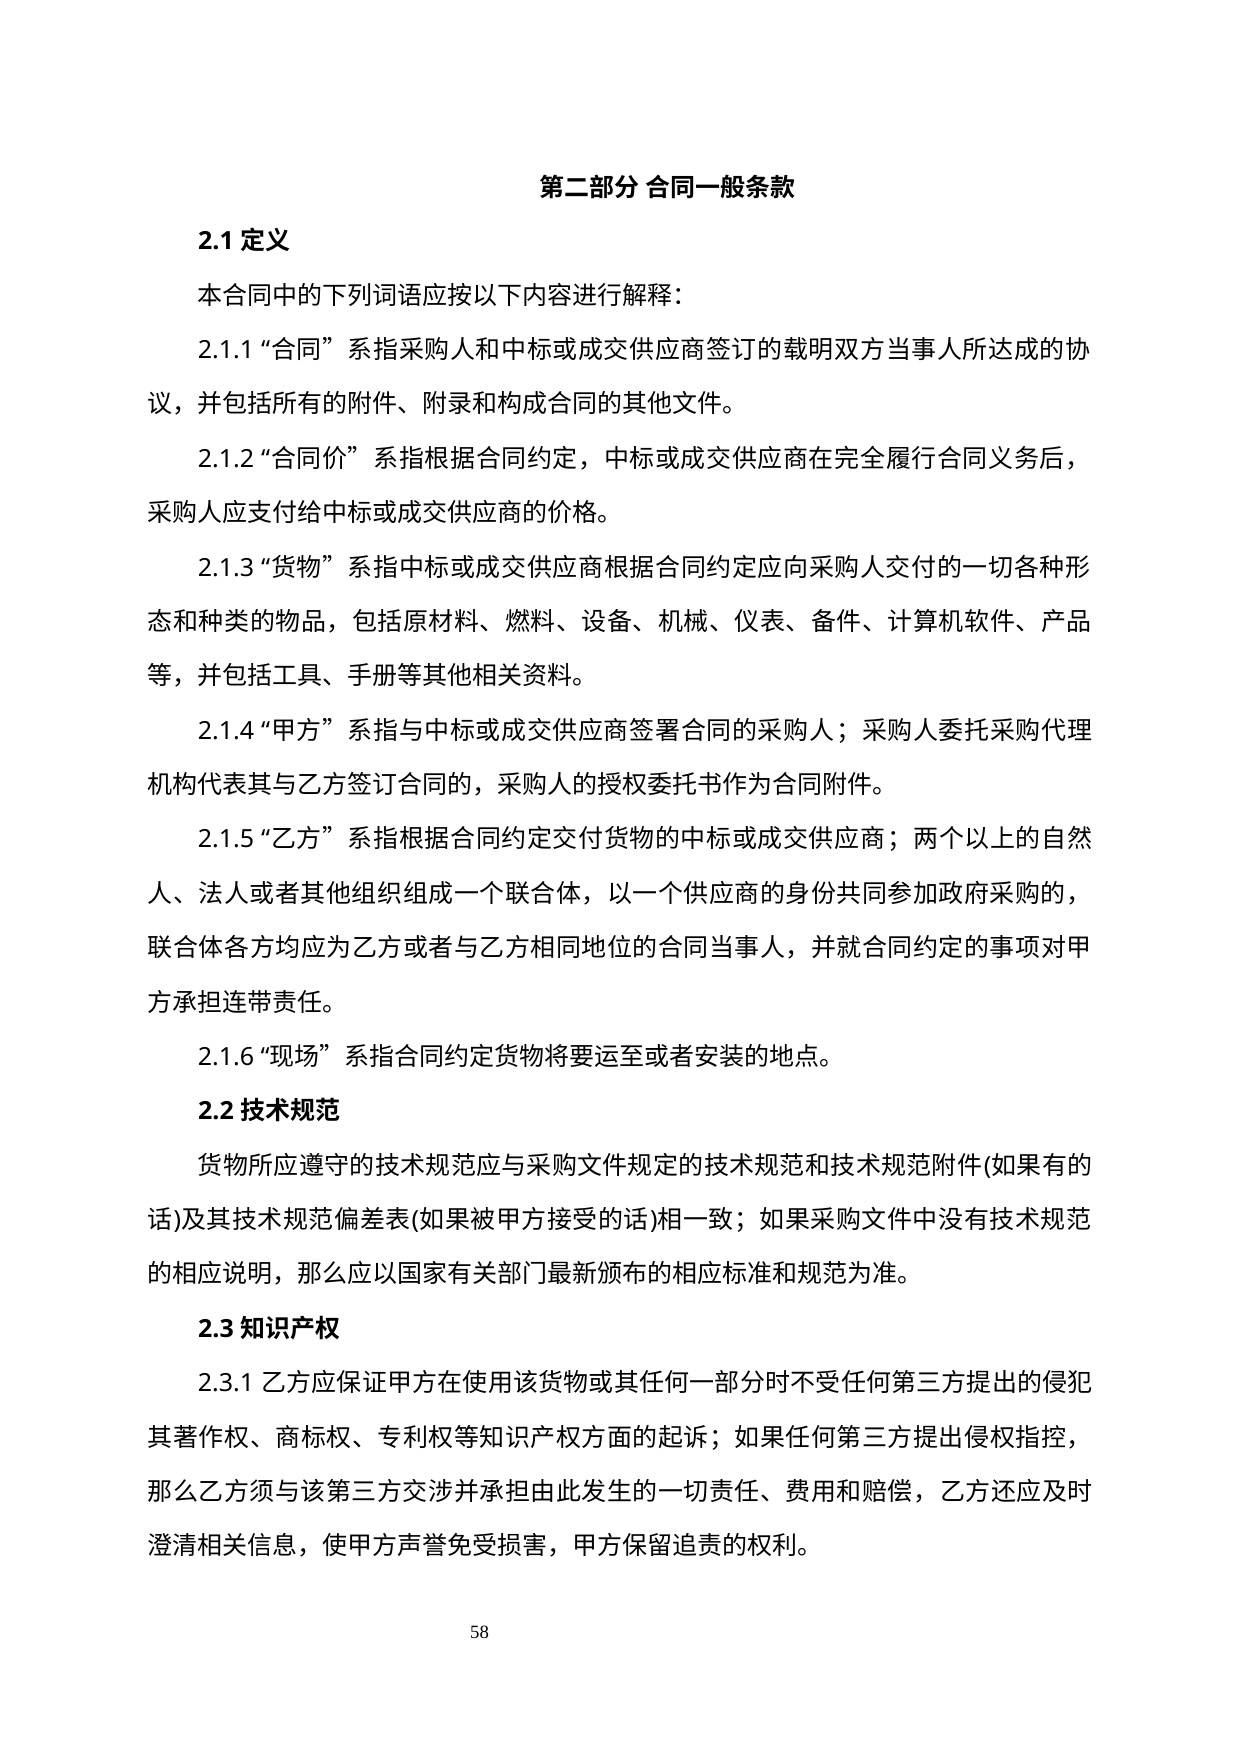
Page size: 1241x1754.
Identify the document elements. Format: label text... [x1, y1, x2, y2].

text 2.3.1 乙方应保证甲方在使用该货物或其任何一部分时不受任何第三方提出的侵犯其著作权、商标权、专利权等知识产权方面的起诉；如果任何第三方提出侵权指控，那么乙方须与该第三方交涉并承担由此发生的一切责任、费用和赔偿，乙方还应及时澄清相关信息，使甲方声誉免受损害，甲方保留追责的权利。 [148, 1363, 1092, 1562]
text 2.1.2 “合同价”系指根据合同约定，中标或成交供应商在完全履行合同义务后，采购人应支付给中标或成交供应商的价格。 [148, 438, 1092, 529]
text 2.1 定义 [148, 221, 1092, 257]
text 2.1.1 “合同”系指采购人和中标或成交供应商签订的载明双方当事人所达成的协议，并包括所有的附件、附录和构成合同的其他文件。 [148, 329, 1092, 420]
text 2.2 技术规范 [148, 1091, 1092, 1127]
text 2.1.3 “货物”系指中标或成交供应商根据合同约定应向采购人交付的一切各种形态和种类的物品，包括原材料、燃料、设备、机械、仪表、备件、计算机软件、产品等，并包括工具、手册等其他相关资料。 [148, 547, 1092, 692]
text 第二部分 合同一般条款 [191, 150, 1092, 208]
text 2.1.6 “现场”系指合同约定货物将要运至或者安装的地点。 [148, 1036, 1092, 1073]
text 2.1.5 “乙方”系指根据合同约定交付货物的中标或成交供应商；两个以上的自然人、法人或者其他组织组成一个联合体，以一个供应商的身份共同参加政府采购的，联合体各方均应为乙方或者与乙方相同地位的合同当事人，并就合同约定的事项对甲方承担连带责任。 [148, 819, 1092, 1018]
text 2.3 知识产权 [148, 1308, 1092, 1344]
text 本合同中的下列词语应按以下内容进行解释： [148, 275, 1092, 311]
text 2.1.4 “甲方”系指与中标或成交供应商签署合同的采购人；采购人委托采购代理机构代表其与乙方签订合同的，采购人的授权委托书作为合同附件。 [148, 710, 1092, 801]
text 货物所应遵守的技术规范应与采购文件规定的技术规范和技术规范附件(如果有的话)及其技术规范偏差表(如果被甲方接受的话)相一致；如果采购文件中没有技术规范的相应说明，那么应以国家有关部门最新颁布的相应标准和规范为准。 [148, 1145, 1092, 1290]
